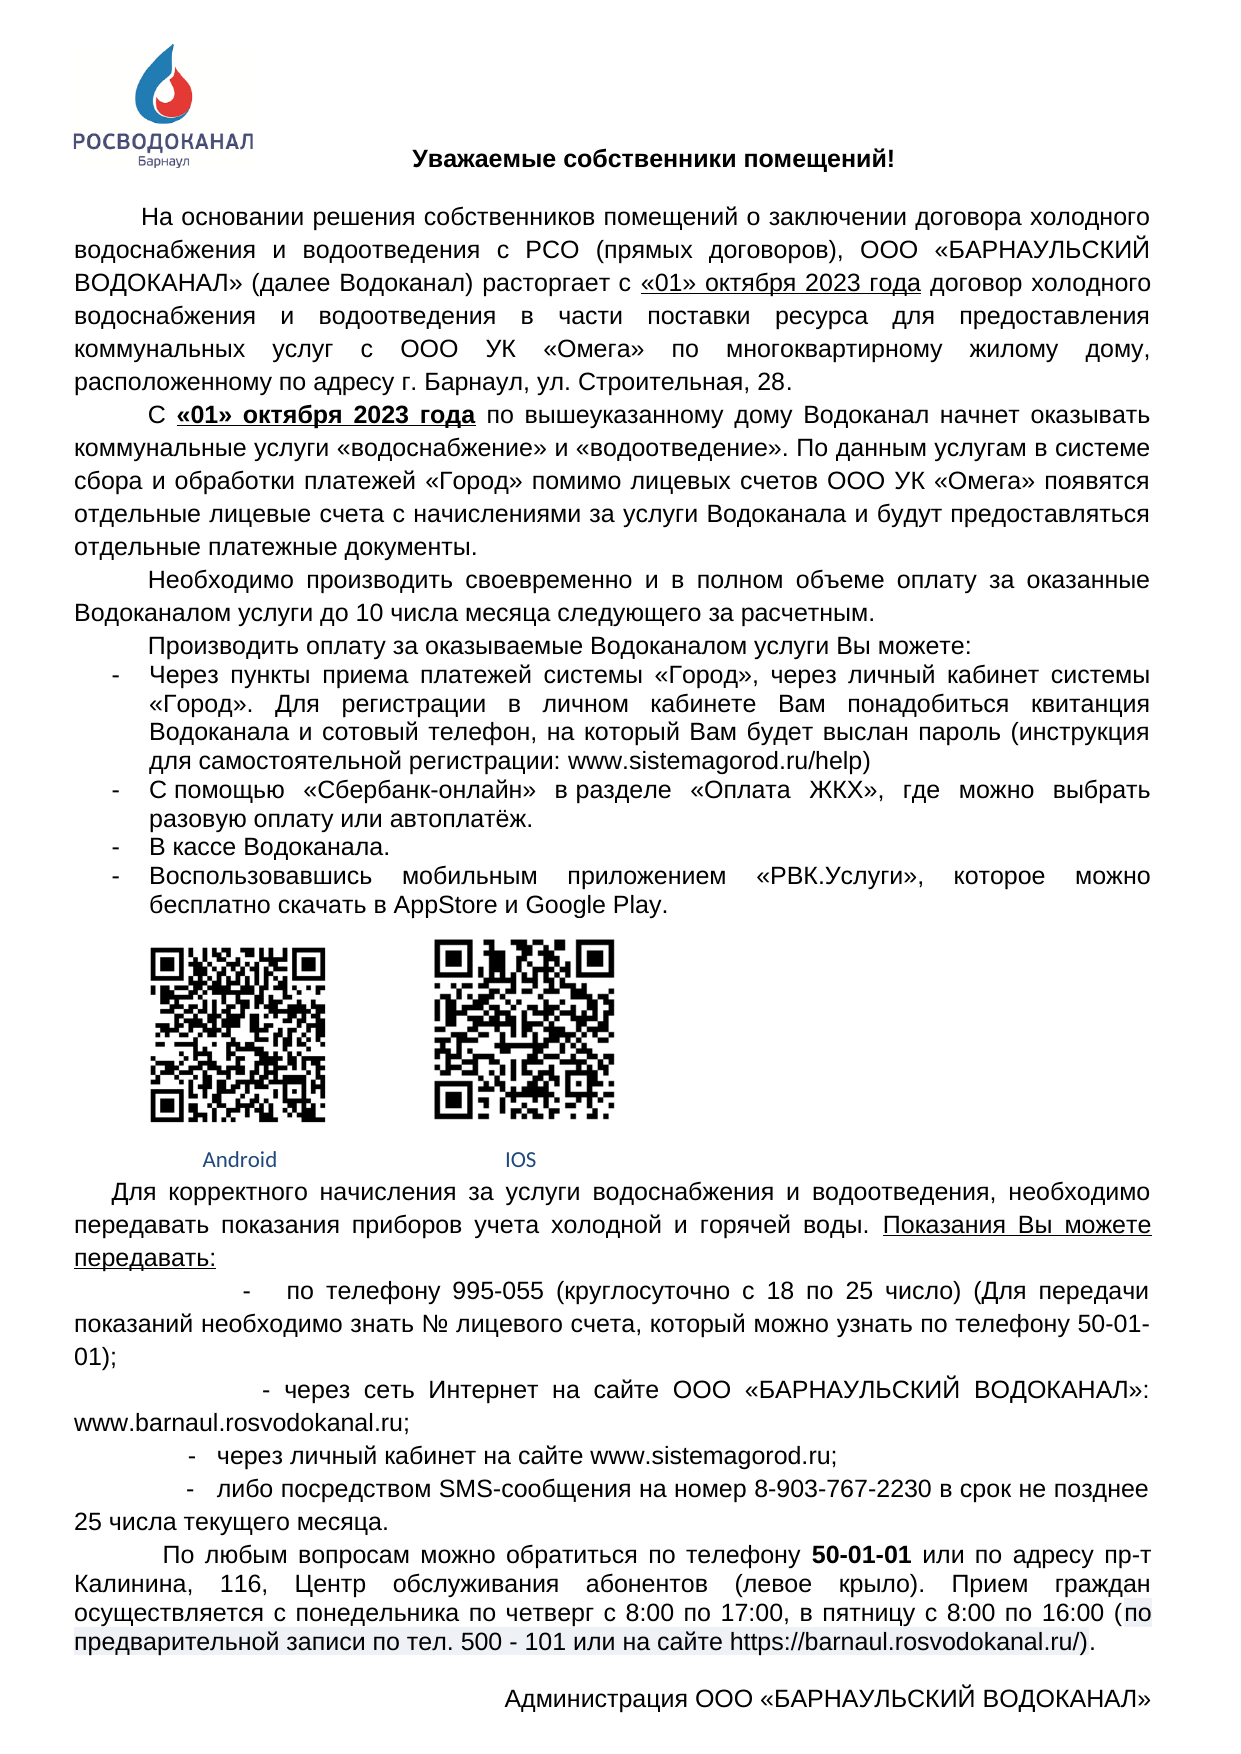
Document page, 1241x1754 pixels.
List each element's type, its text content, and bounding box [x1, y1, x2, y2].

text По любым вопросам можно обратиться по телефону 50-01-01 или по адресу пр-т Калинина, 116, Центр обслуживания абонентов (левое крыло). Прием граждан осуществляется с понедельника по четверг с 8:00 по 17:00, в пятницу с 8:00 по 16:00 (по предварительной записи по тел. 500 - 101 или на сайте https://barnaul.rosvodokanal.ru/). [74, 1540, 1152, 1655]
text - либо посредством SMS-сообщения на номер 8-903-767-2230 в срок не позднее 25 числа текущего месяца. [74, 1474, 1152, 1536]
text На основании решения собственников помещений о заключении договора холодного водоснабжения и водоотведения с РСО (прямых договоров), ООО «БАРНАУЛЬСКИЙ ВОДОКАНАЛ» (далее Водоканал) расторгает с «01» октября 2023 года договор холодного водоснабжения и водоотведения в части поставки ресурса для предоставления коммунальных услуг с ООО УК «Омега» по многоквартирному жилому дому, расположенному по адресу г. Барнаул, ул. Строительная, 28. [74, 202, 1152, 396]
text Производить оплату за оказываемые Водоканалом услуги Вы можете: [74, 631, 1152, 660]
picture [73, 44, 253, 168]
picture [132, 929, 344, 1141]
text - через личный кабинет на сайте www.sistemagorod.ru; [74, 1441, 1152, 1470]
list Воспользовавшись мобильным приложением «РВК.Услуги», которое можно бесплатно скачать в AppStore и Google Play. [111, 861, 1152, 919]
text Необходимо производить своевременно и в полном объеме оплату за оказанные Водоканалом услуги до 10 числа месяца следующего за расчетным. [74, 565, 1152, 627]
list С помощью «Сбербанк-онлайн» в разделе «Оплата ЖКХ», где можно выбрать разовую оплату или автоплатёж. [111, 775, 1152, 832]
picture [413, 918, 636, 1141]
text Для корректного начисления за услуги водоснабжения и водоотведения, необходимо передавать показания приборов учета холодной и горячей воды. Показания Вы можете передавать: [74, 1177, 1152, 1272]
text Администрация ООО «БАРНАУЛЬСКИЙ ВОДОКАНАЛ» [74, 1684, 1152, 1713]
text Android IOS [74, 1145, 1152, 1173]
list Через пункты приема платежей системы «Город», через личный кабинет системы «Город». Для регистрации в личном кабинете Вам понадобиться квитанция Водоканала и сотовый телефон, на который Вам будет выслан пароль (инструкция для самостоятельной регистрации: www.sistemagorod.ru/help) [111, 660, 1152, 775]
text - через сеть Интернет на сайте ООО «БАРНАУЛЬСКИЙ ВОДОКАНАЛ»: www.barnaul.rosvodokanal.ru; [74, 1375, 1152, 1437]
list В кассе Водоканала. [111, 832, 1152, 861]
text С «01» октября 2023 года по вышеуказанному дому Водоканал начнет оказывать коммунальные услуги «водоснабжение» и «водоотведение». По данным услугам в системе сбора и обработки платежей «Город» помимо лицевых счетов ООО УК «Омега» появятся отдельные лицевые счета с начислениями за услуги Водоканала и будут предоставляться отдельные платежные документы. [74, 400, 1152, 561]
text - по телефону 995-055 (круглосуточно с 18 по 25 число) (Для передачи показаний необходимо знать № лицевого счета, который можно узнать по телефону 50-01-01); [74, 1276, 1152, 1371]
text Уважаемые собственники помещений! [74, 44, 1152, 173]
